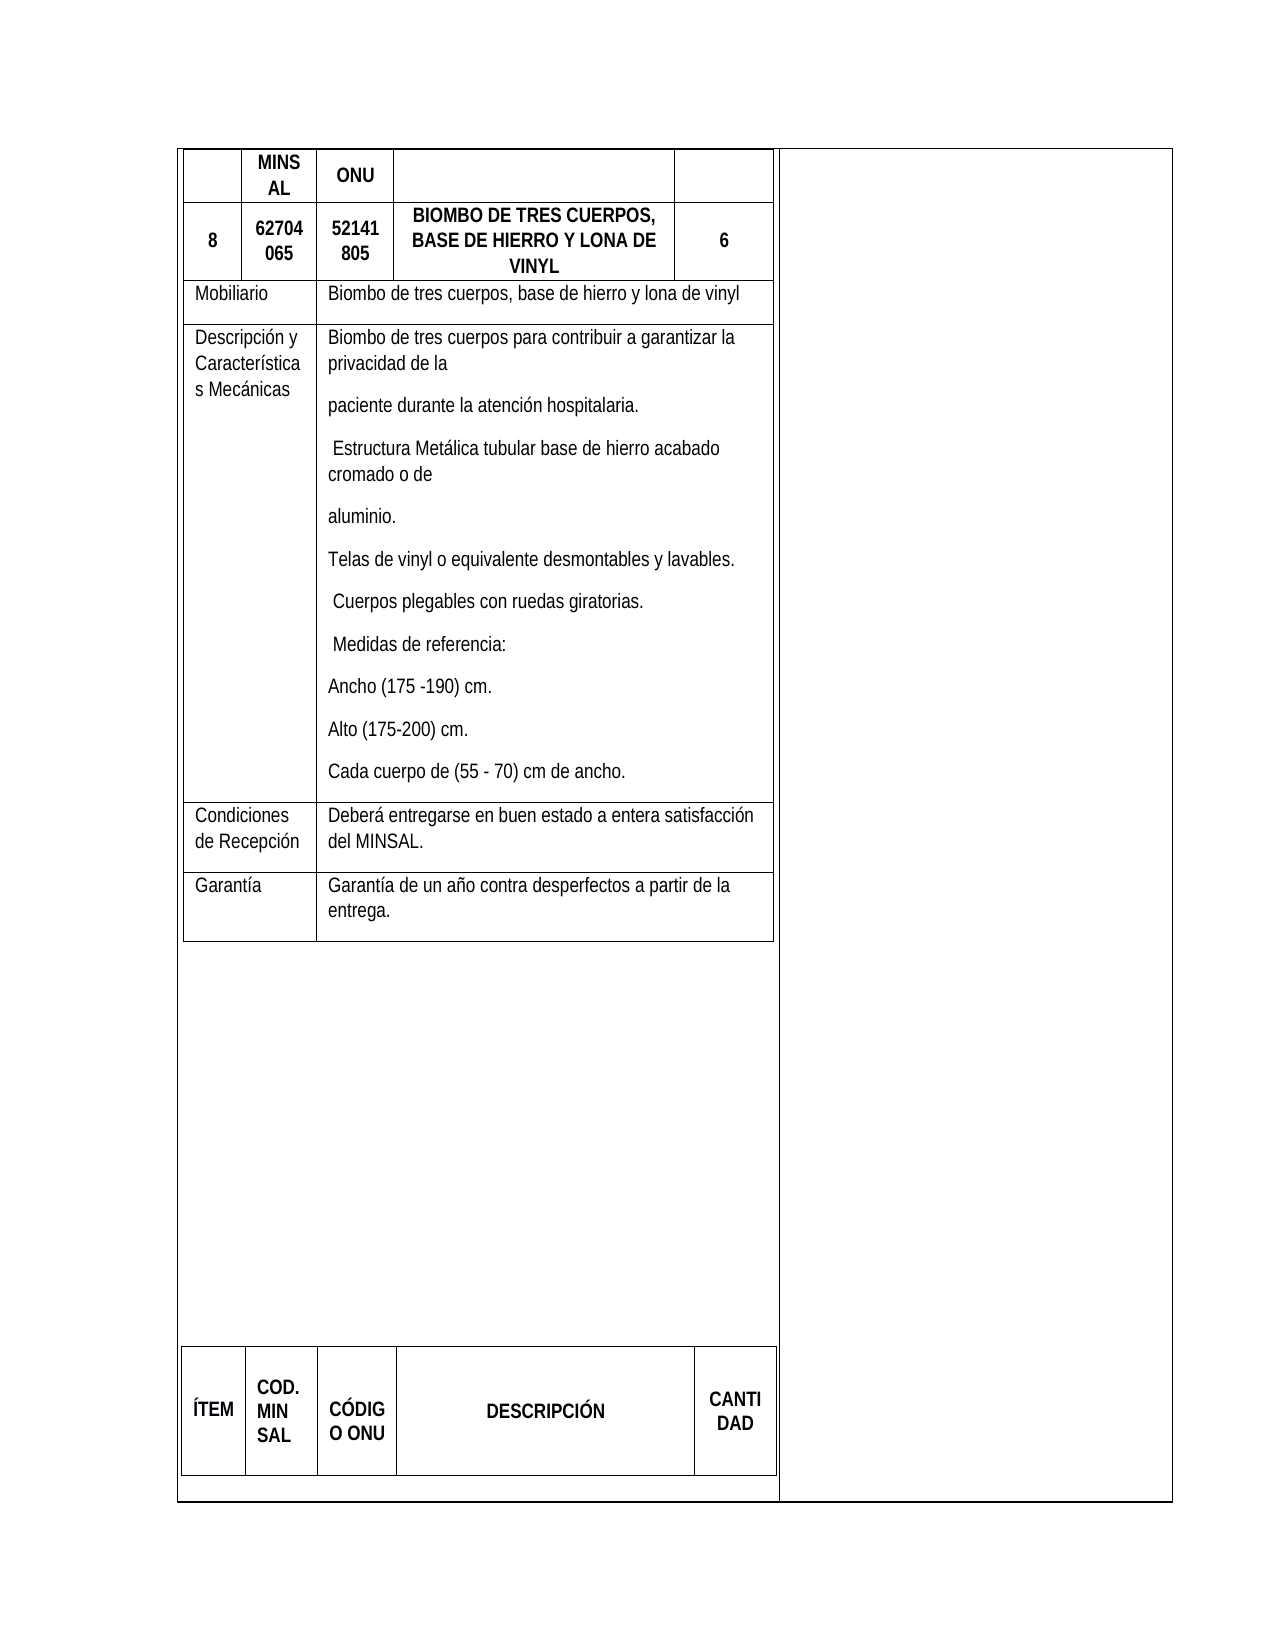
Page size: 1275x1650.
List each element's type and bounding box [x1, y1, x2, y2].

table_cell [178, 149, 779, 1501]
table_cell [780, 149, 1172, 1501]
